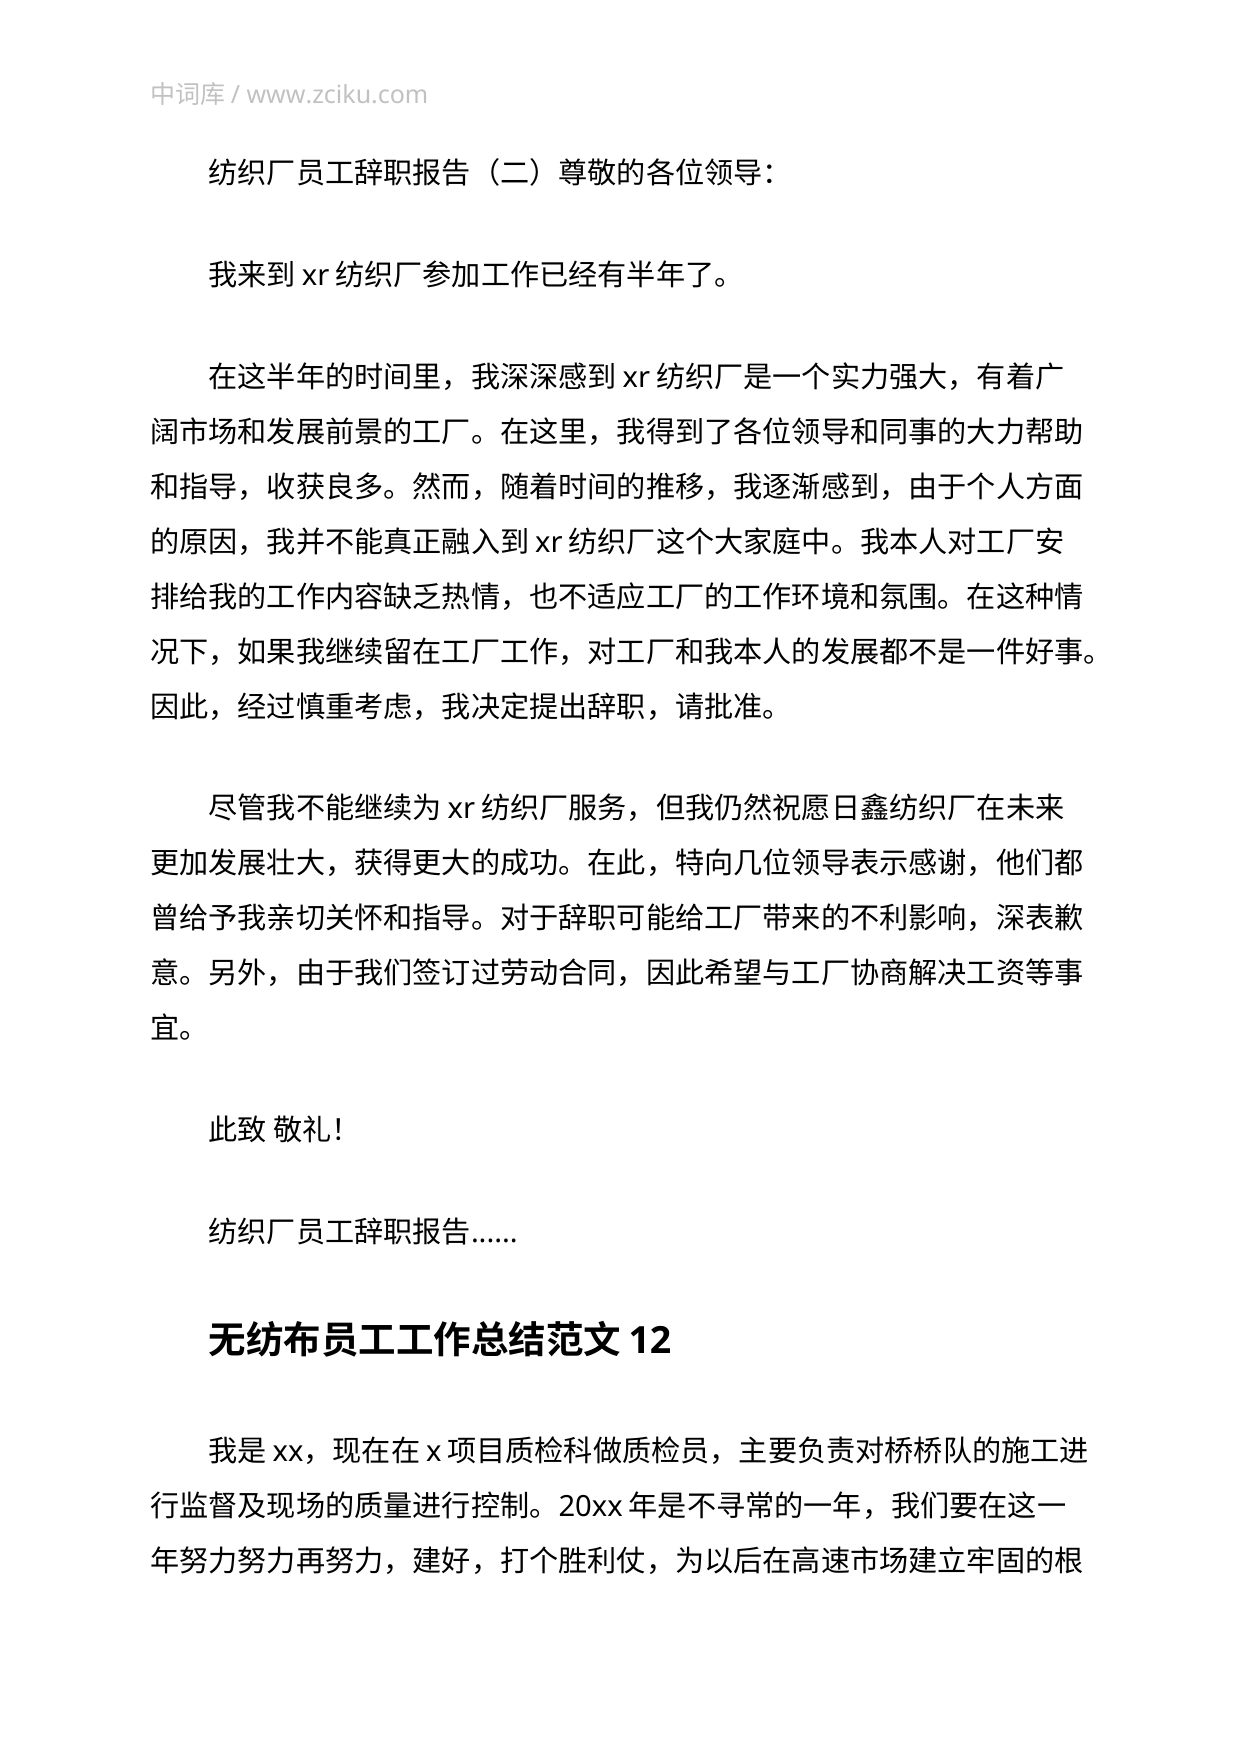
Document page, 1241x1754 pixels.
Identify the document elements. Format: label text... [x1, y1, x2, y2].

text 纺织厂员工辞职报告（二）尊敬的各位领导： [150, 150, 1090, 192]
text 我来到xr纺织厂参加工作已经有半年了。 [150, 252, 1090, 294]
text 纺织厂员工辞职报告...... [150, 1208, 1090, 1251]
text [150, 1428, 1090, 1580]
text 无纺布员工工作总结范文12 [150, 1310, 1090, 1365]
text 尽管我不能继续为xr纺织厂服务，但我仍然祝愿日鑫纺织厂在未来更加发展壮大，获得更大的成功。在此，特向几位领导表示感谢，他们都曾给予我亲切关怀和指导。对于辞职可能给工厂带来的不利影响，深表歉意。另外，由于我们签订过劳动合同，因此希望与工厂协商解决工资等事宜。 [150, 785, 1090, 1047]
text 此致 敬礼！ [150, 1107, 1090, 1149]
text 在这半年的时间里，我深深感到xr纺织厂是一个实力强大，有着广阔市场和发展前景的工厂。在这里，我得到了各位领导和同事的大力帮助和指导，收获良多。然而，随着时间的推移，我逐渐感到，由于个人方面的原因，我并不能真正融入到xr纺织厂这个大家庭中。我本人对工厂安排给我的工作内容缺乏热情，也不适应工厂的工作环境和氛围。在这种情况下，如果我继续留在工厂工作，对工厂和我本人的发展都不是一件好事。因此，经过慎重考虑，我决定提出辞职，请批准。 [150, 354, 1090, 726]
